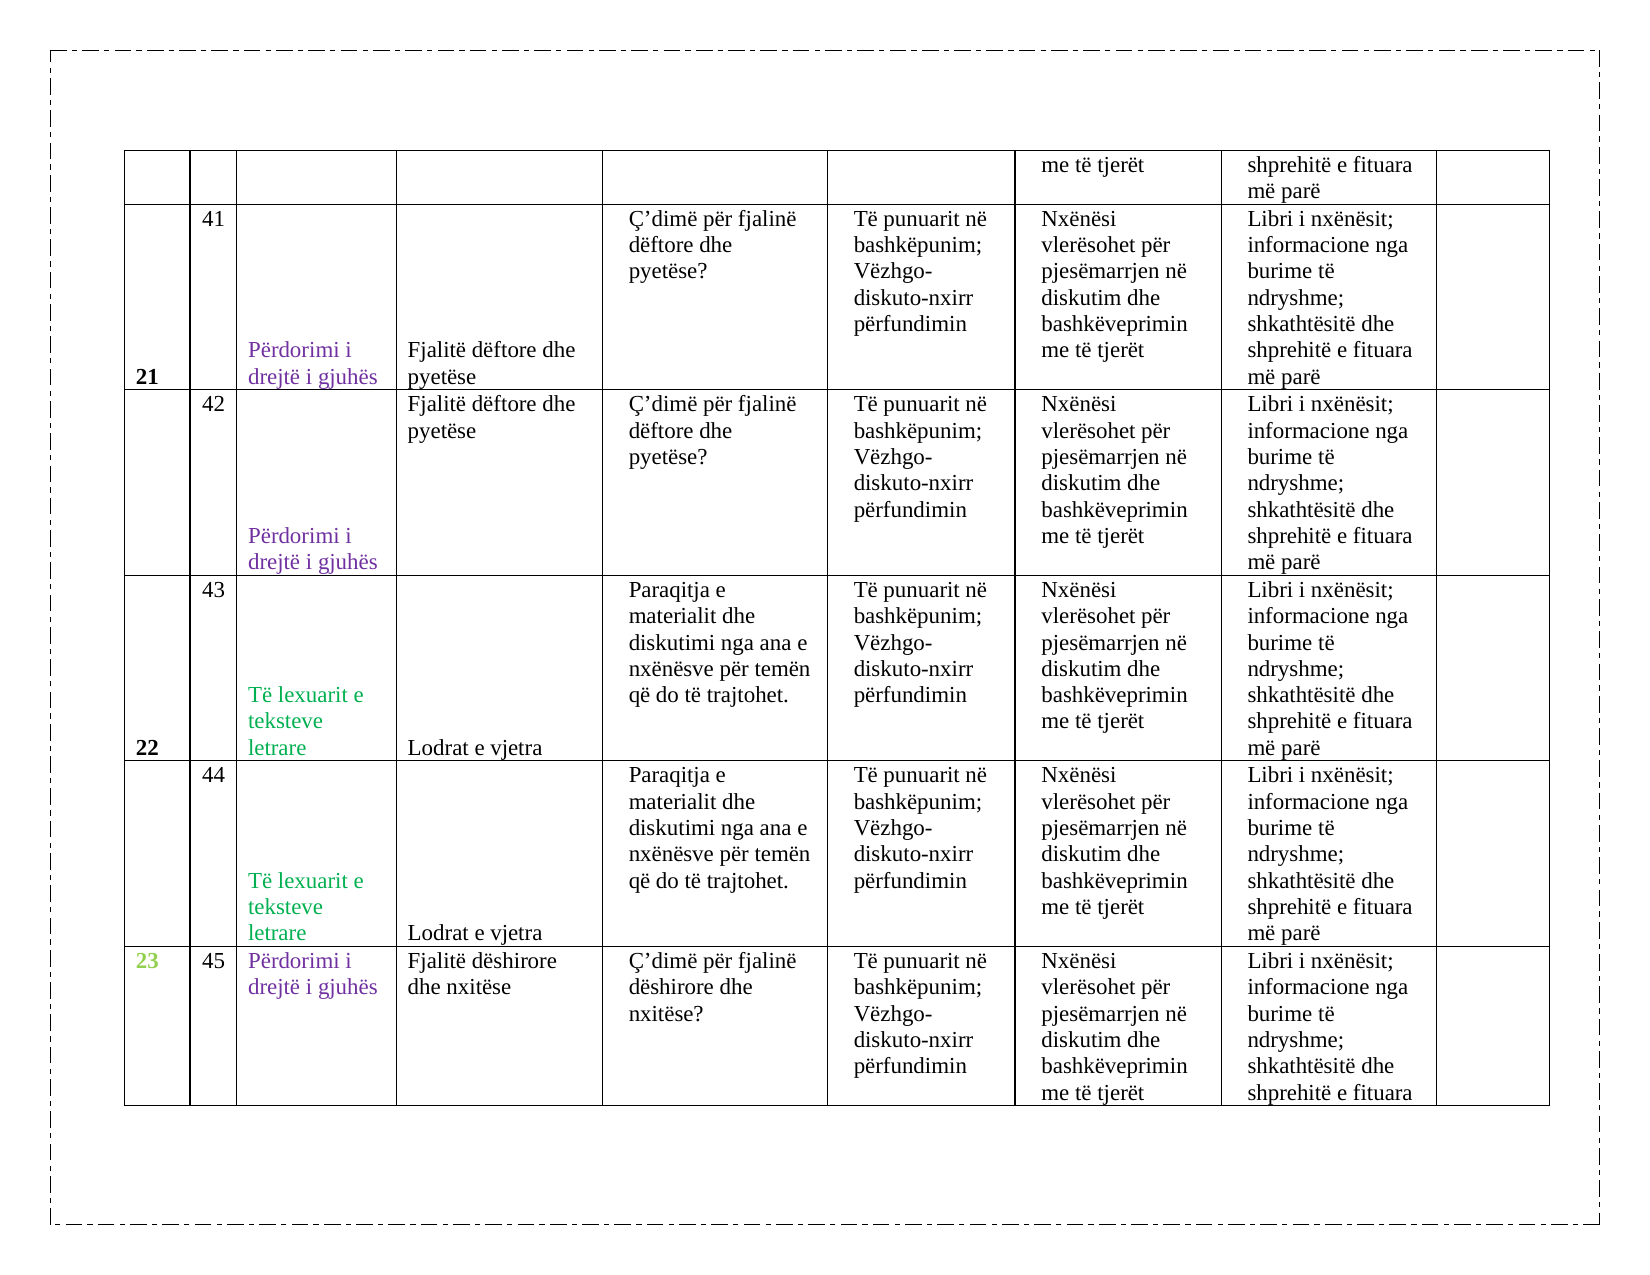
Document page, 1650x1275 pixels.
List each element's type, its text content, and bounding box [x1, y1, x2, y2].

table_cell 44 [191, 761, 236, 946]
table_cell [237, 151, 396, 204]
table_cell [1222, 947, 1436, 1105]
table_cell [1016, 151, 1221, 204]
table_cell Të punuarit në bashkëpunim; Vëzhgo- diskuto-nxirr përfundimin [828, 390, 1014, 575]
table_cell [1437, 390, 1549, 575]
table_cell Nxënësi vlerësohet për pjesëmarrjen në diskutim dhe bashkëveprimin me të tjerët [1016, 761, 1221, 946]
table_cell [397, 151, 602, 204]
table_cell Përdorimi i drejtë i gjuhës [237, 205, 396, 389]
table_cell Libri i nxënësit; informacione nga burime të ndryshme; shkathtësitë dhe shprehitë e fituara më parë [1222, 390, 1436, 575]
table_cell Libri i nxënësit; informacione nga burime të ndryshme; shkathtësitë dhe shprehitë e fituara më parë [1222, 761, 1436, 946]
table_cell Të punuarit në bashkëpunim; Vëzhgo- diskuto-nxirr përfundimin [828, 576, 1014, 760]
table_cell Paraqitja e materialit dhe diskutimi nga ana e nxënësve për temën që do të trajtohet. [603, 576, 827, 760]
table_cell 23 [125, 947, 189, 1105]
table_cell Ç’dimë për fjalinë dëftore dhe pyetëse? [603, 390, 827, 575]
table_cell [828, 151, 1014, 204]
table_cell Përdorimi i drejtë i gjuhës [237, 390, 396, 575]
table_cell Libri i nxënësit; informacione nga burime të ndryshme; shkathtësitë dhe shprehitë e fituara më parë [1222, 576, 1436, 760]
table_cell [603, 151, 827, 204]
table_cell [1437, 761, 1549, 946]
table_cell [125, 761, 189, 946]
table_cell [1437, 205, 1549, 389]
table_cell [828, 947, 1014, 1105]
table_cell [1016, 947, 1221, 1105]
table_cell Fjalitë dëftore dhe pyetëse [397, 205, 602, 389]
table_cell 42 [191, 390, 236, 575]
table_cell 21 [125, 205, 189, 389]
table_cell Nxënësi vlerësohet për pjesëmarrjen në diskutim dhe bashkëveprimin me të tjerët [1016, 576, 1221, 760]
table_cell Libri i nxënësit; informacione nga burime të ndryshme; shkathtësitë dhe shprehitë e fituara më parë [1222, 205, 1436, 389]
table_cell Paraqitja e materialit dhe diskutimi nga ana e nxënësve për temën që do të trajtohet. [603, 761, 827, 946]
table_cell 45 [191, 947, 236, 1105]
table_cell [603, 947, 827, 1105]
table_cell Të lexuarit e teksteve letrare [237, 761, 396, 946]
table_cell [237, 947, 396, 1105]
table_cell Lodrat e vjetra [397, 761, 602, 946]
table_cell [1437, 151, 1549, 204]
table_cell Ç’dimë për fjalinë dëftore dhe pyetëse? [603, 205, 827, 389]
table_cell Lodrat e vjetra [397, 576, 602, 760]
table_cell [1437, 947, 1549, 1105]
table_cell 40 [191, 151, 236, 204]
table_cell 22 [125, 576, 189, 760]
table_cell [397, 947, 602, 1105]
table_cell Të punuarit në bashkëpunim; Vëzhgo- diskuto-nxirr përfundimin [828, 205, 1014, 389]
table_cell Fjalitë dëftore dhe pyetëse [397, 390, 602, 575]
table_cell Nxënësi vlerësohet për pjesëmarrjen në diskutim dhe bashkëveprimin me të tjerët [1016, 205, 1221, 389]
table_cell [1437, 576, 1549, 760]
table_cell [125, 390, 189, 575]
table_cell 43 [191, 576, 236, 760]
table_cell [1222, 151, 1436, 204]
table_cell 41 [191, 205, 236, 389]
table_cell [125, 151, 189, 204]
table_cell Të punuarit në bashkëpunim; Vëzhgo- diskuto-nxirr përfundimin [828, 761, 1014, 946]
table_cell Nxënësi vlerësohet për pjesëmarrjen në diskutim dhe bashkëveprimin me të tjerët [1016, 390, 1221, 575]
table_cell Të lexuarit e teksteve letrare [237, 576, 396, 760]
